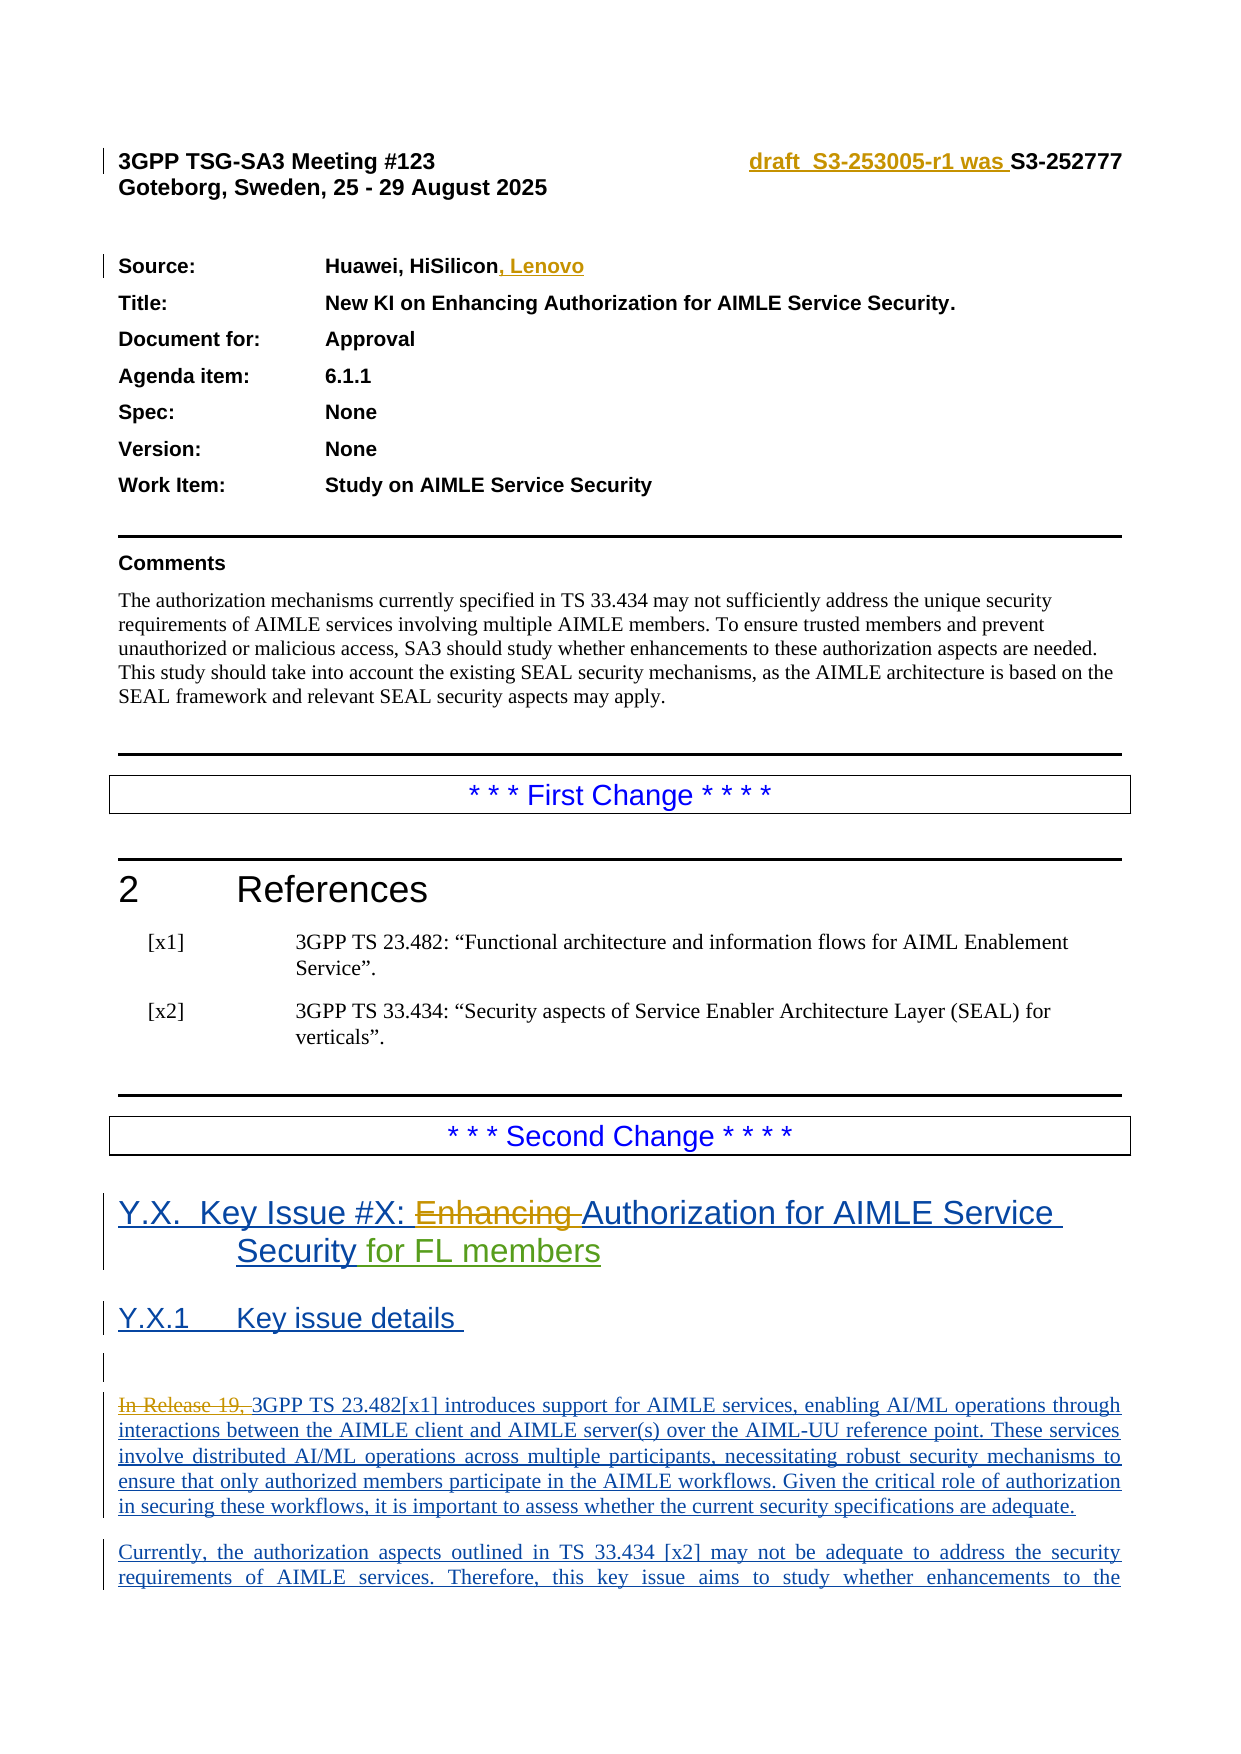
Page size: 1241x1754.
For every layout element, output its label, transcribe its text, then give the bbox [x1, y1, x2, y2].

text Source: Huawei, HiSilicon [118, 254, 1122, 278]
text Work Item: Study on AIMLE Service Security [118, 473, 1122, 497]
text Comments [118, 551, 1122, 575]
text [x1] 3GPP TS 23.482: “Functional architecture and information flows for AIML Enablement Service”. [148, 929, 1122, 980]
subtitle 2 References [118, 861, 1122, 911]
text Goteborg, Sweden, 25 - 29 August 2025 [118, 174, 1122, 200]
text Title: New KI on Enhancing Authorization for AIMLE Service Security. [118, 291, 1122, 314]
text Version: None [118, 436, 1122, 460]
text Document for: Approval [118, 327, 1122, 351]
text 3GPP TSG-SA3 Meeting #123 S3-252777 [118, 148, 1122, 174]
text The authorization mechanisms currently specified in TS 33.434 may not sufficiently address the unique security requirements of AIMLE services involving multiple AIMLE members. To ensure trusted members and prevent unauthorized or malicious access, SA3 should study whether enhancements to these authorization aspects are needed. This study should take into account the existing SEAL security mechanisms, as the AIMLE architecture is based on the SEAL framework and relevant SEAL security aspects may apply. [118, 587, 1122, 708]
text * * * First Change * * * * [110, 776, 1130, 813]
text [x2] 3GPP TS 33.434: “Security aspects of Service Enabler Architecture Layer (SEAL) for verticals”. [148, 998, 1122, 1049]
text * * * Second Change * * * * [110, 1117, 1130, 1154]
text Agenda item: 6.1.1 [118, 363, 1122, 387]
text Spec: None [118, 400, 1122, 424]
